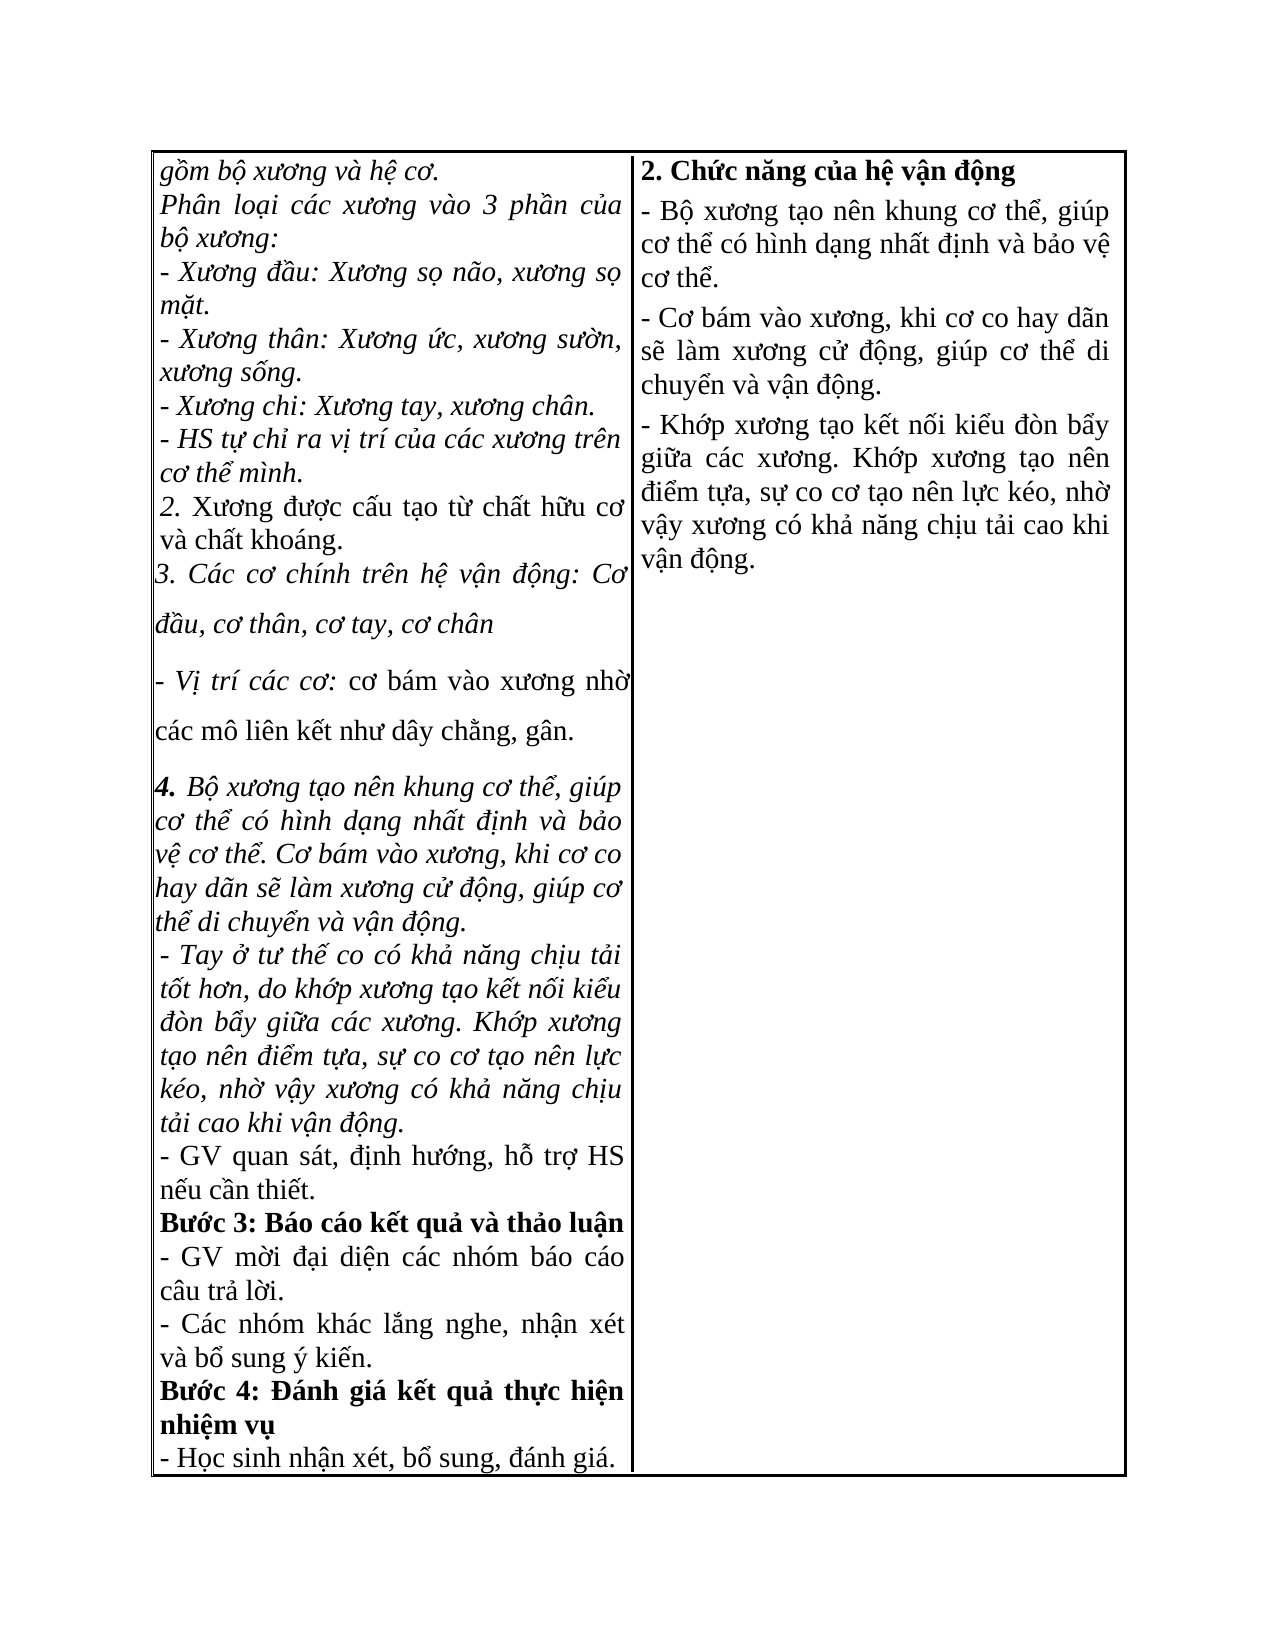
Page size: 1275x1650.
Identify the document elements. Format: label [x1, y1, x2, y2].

table_cell [154, 153, 632, 1474]
table_cell [632, 153, 1124, 1474]
